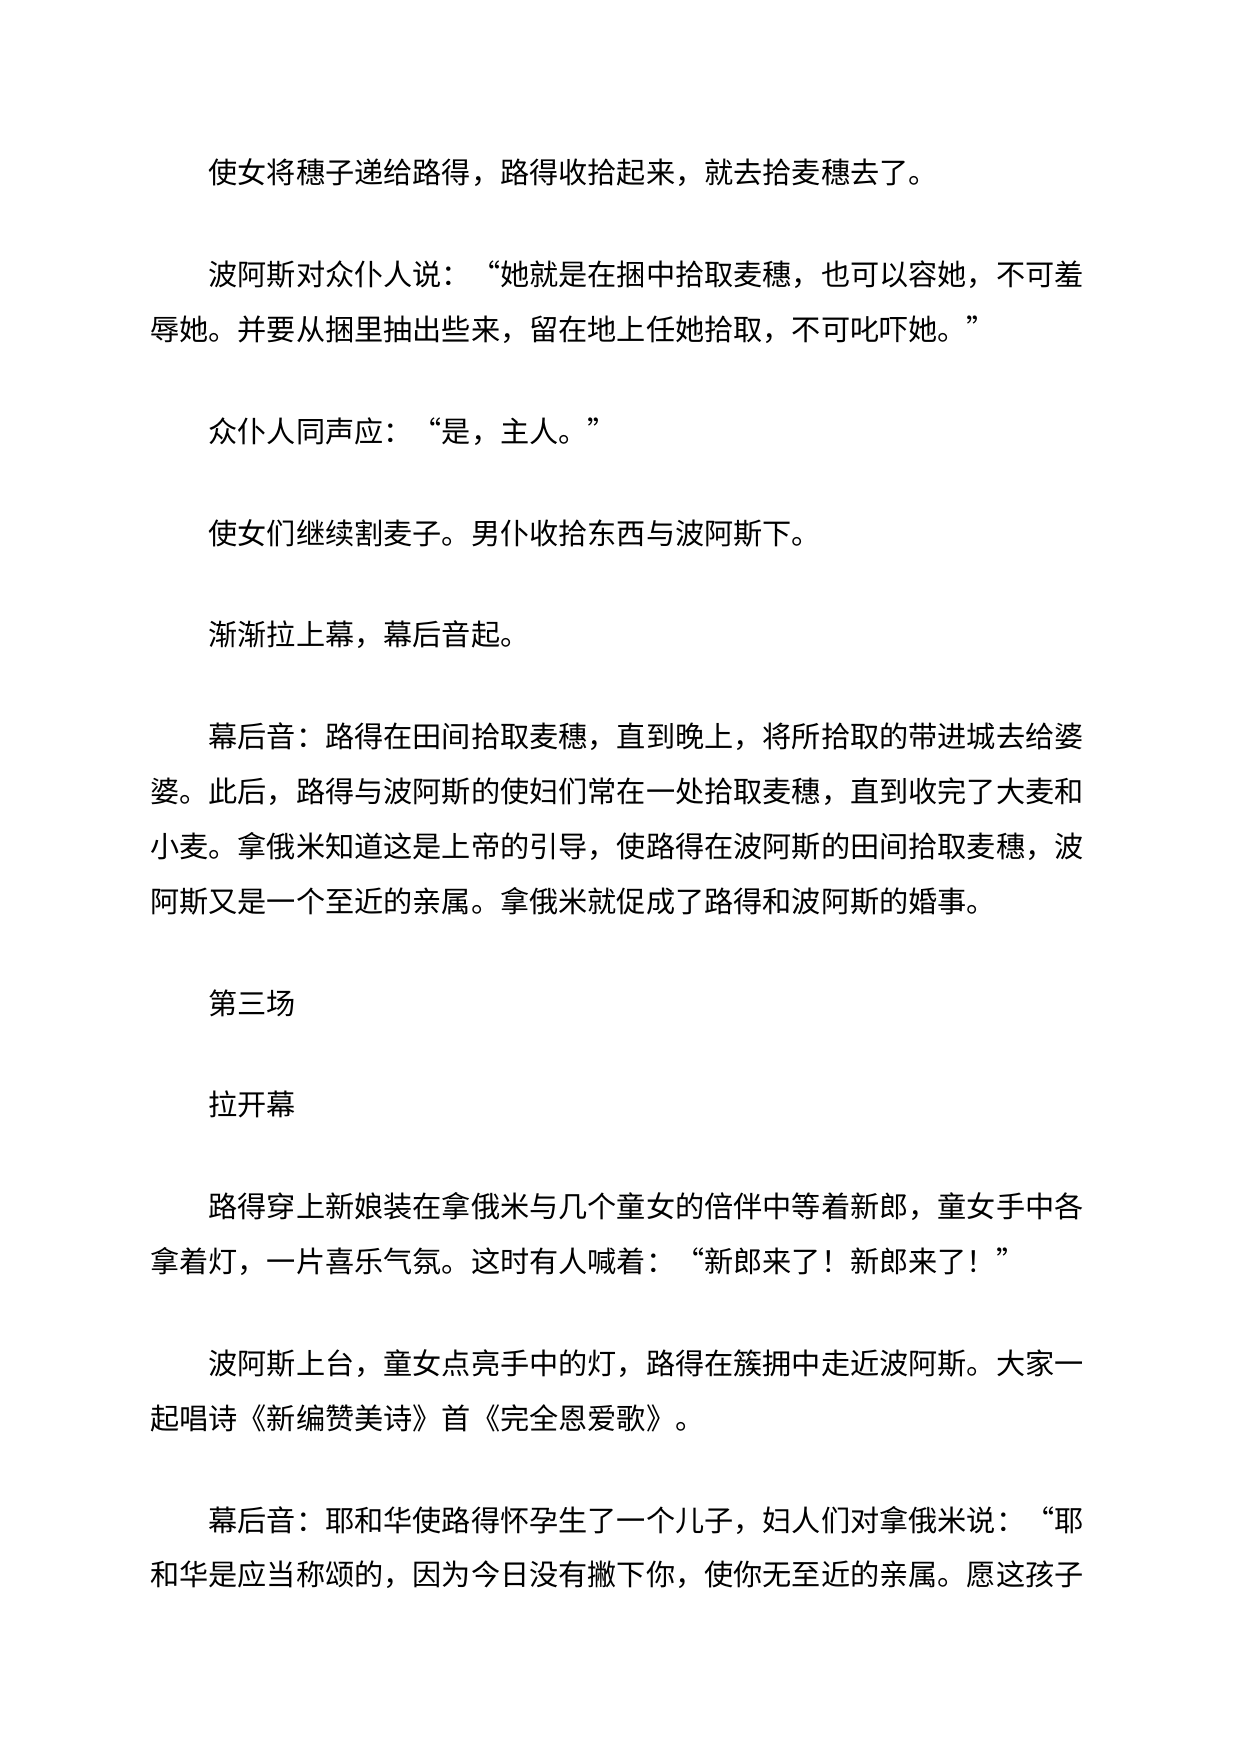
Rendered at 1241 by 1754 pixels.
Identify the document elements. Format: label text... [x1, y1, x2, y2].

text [150, 1497, 1090, 1594]
text 众仆人同声应：“是，主人。” [150, 408, 1090, 451]
text 波阿斯上台，童女点亮手中的灯，路得在簇拥中走近波阿斯。大家一起唱诗《新编赞美诗》首《完全恩爱歌》。 [150, 1340, 1090, 1438]
text 使女们继续割麦子。男仆收拾东西与波阿斯下。 [150, 510, 1090, 552]
text 使女将穗子递给路得，路得收拾起来，就去拾麦穗去了。 [150, 150, 1090, 192]
text 第三场 [150, 980, 1090, 1022]
text 幕后音：路得在田间拾取麦穗，直到晚上，将所拾取的带进城去给婆婆。此后，路得与波阿斯的使妇们常在一处拾取麦穗，直到收完了大麦和小麦。拿俄米知道这是上帝的引导，使路得在波阿斯的田间拾取麦穗，波阿斯又是一个至近的亲属。拿俄米就促成了路得和波阿斯的婚事。 [150, 714, 1090, 921]
text 波阿斯对众仆人说：“她就是在捆中拾取麦穗，也可以容她，不可羞辱她。并要从捆里抽出些来，留在地上任她拾取，不可叱吓她。” [150, 252, 1090, 349]
text 渐渐拉上幕，幕后音起。 [150, 612, 1090, 654]
text 路得穿上新娘装在拿俄米与几个童女的倍伴中等着新郎，童女手中各拿着灯，一片喜乐气氛。这时有人喊着：“新郎来了！新郎来了！” [150, 1184, 1090, 1281]
text 拉开幕 [150, 1082, 1090, 1124]
